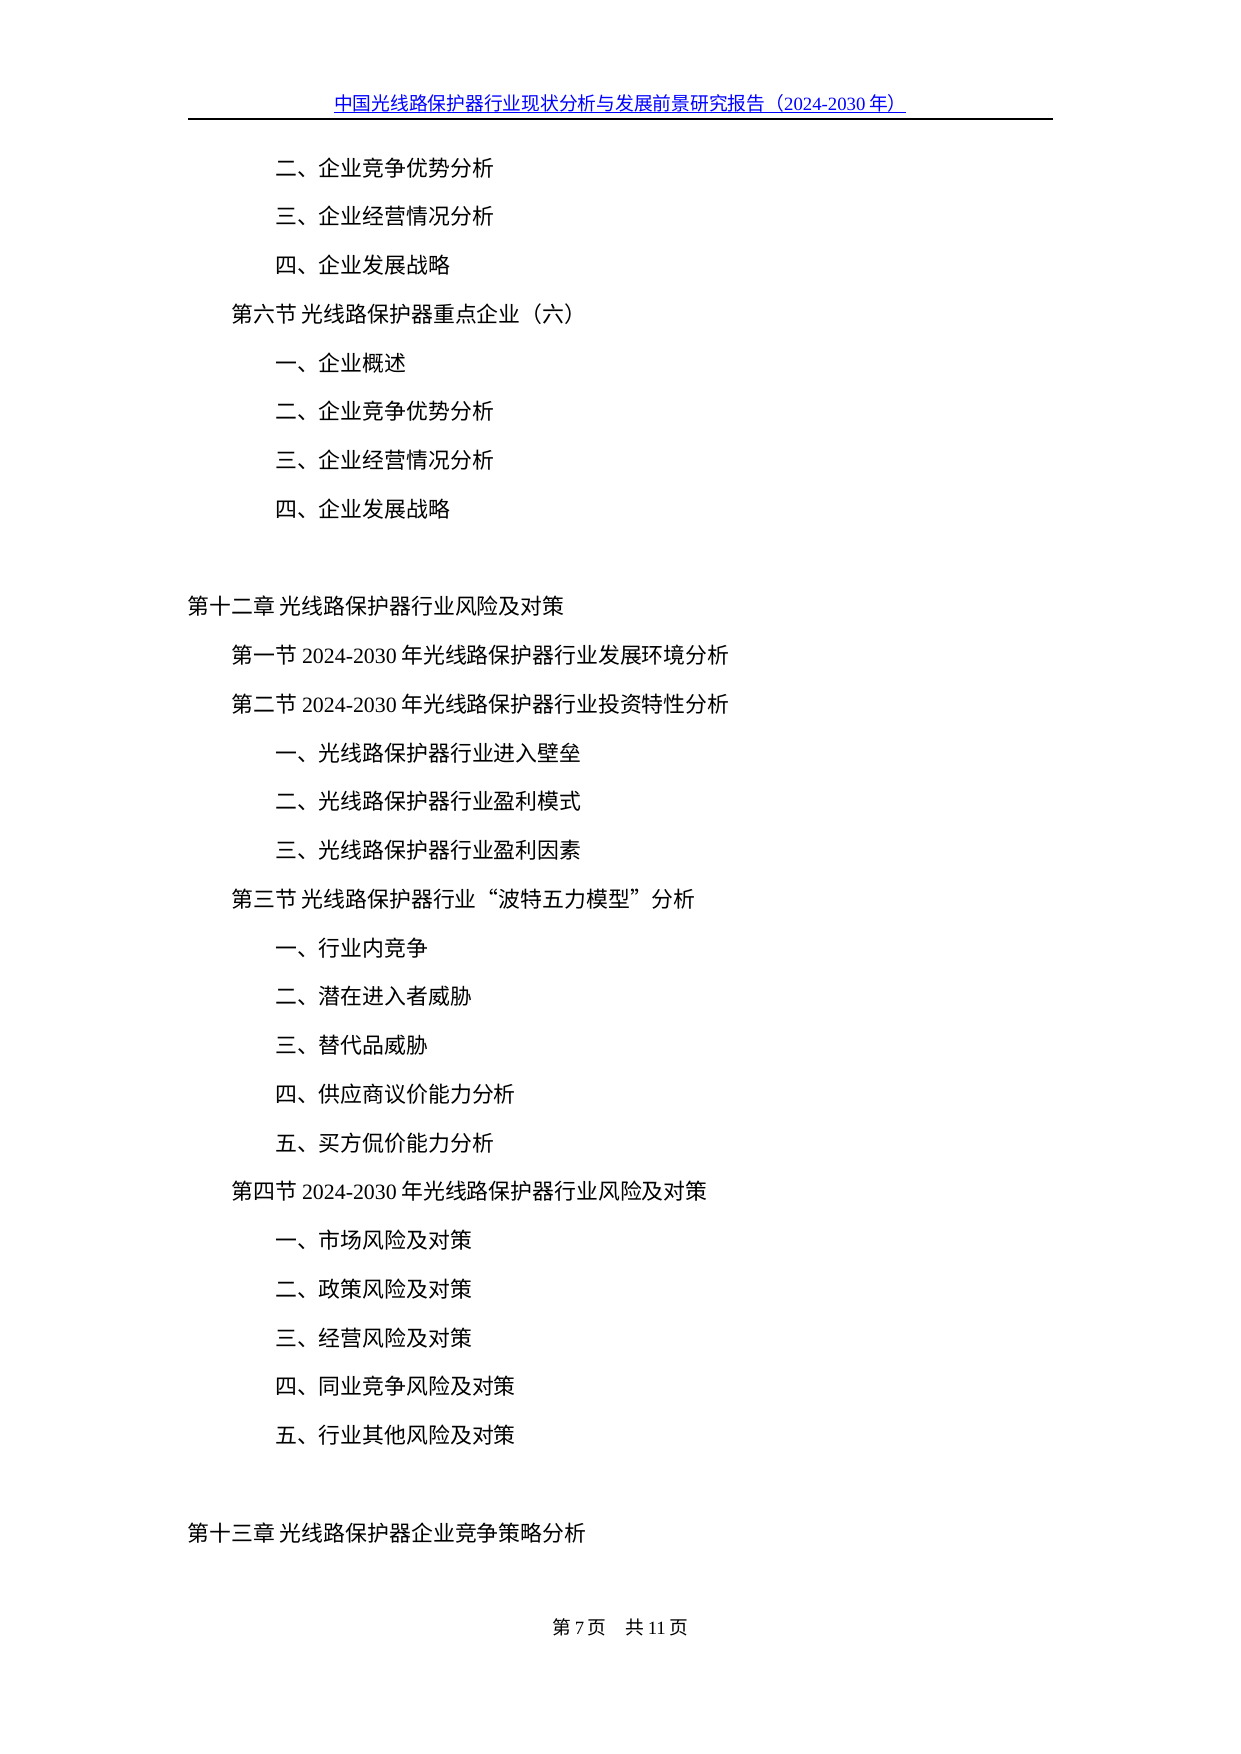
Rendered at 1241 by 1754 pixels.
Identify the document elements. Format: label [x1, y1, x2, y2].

text [187, 150, 1053, 1548]
